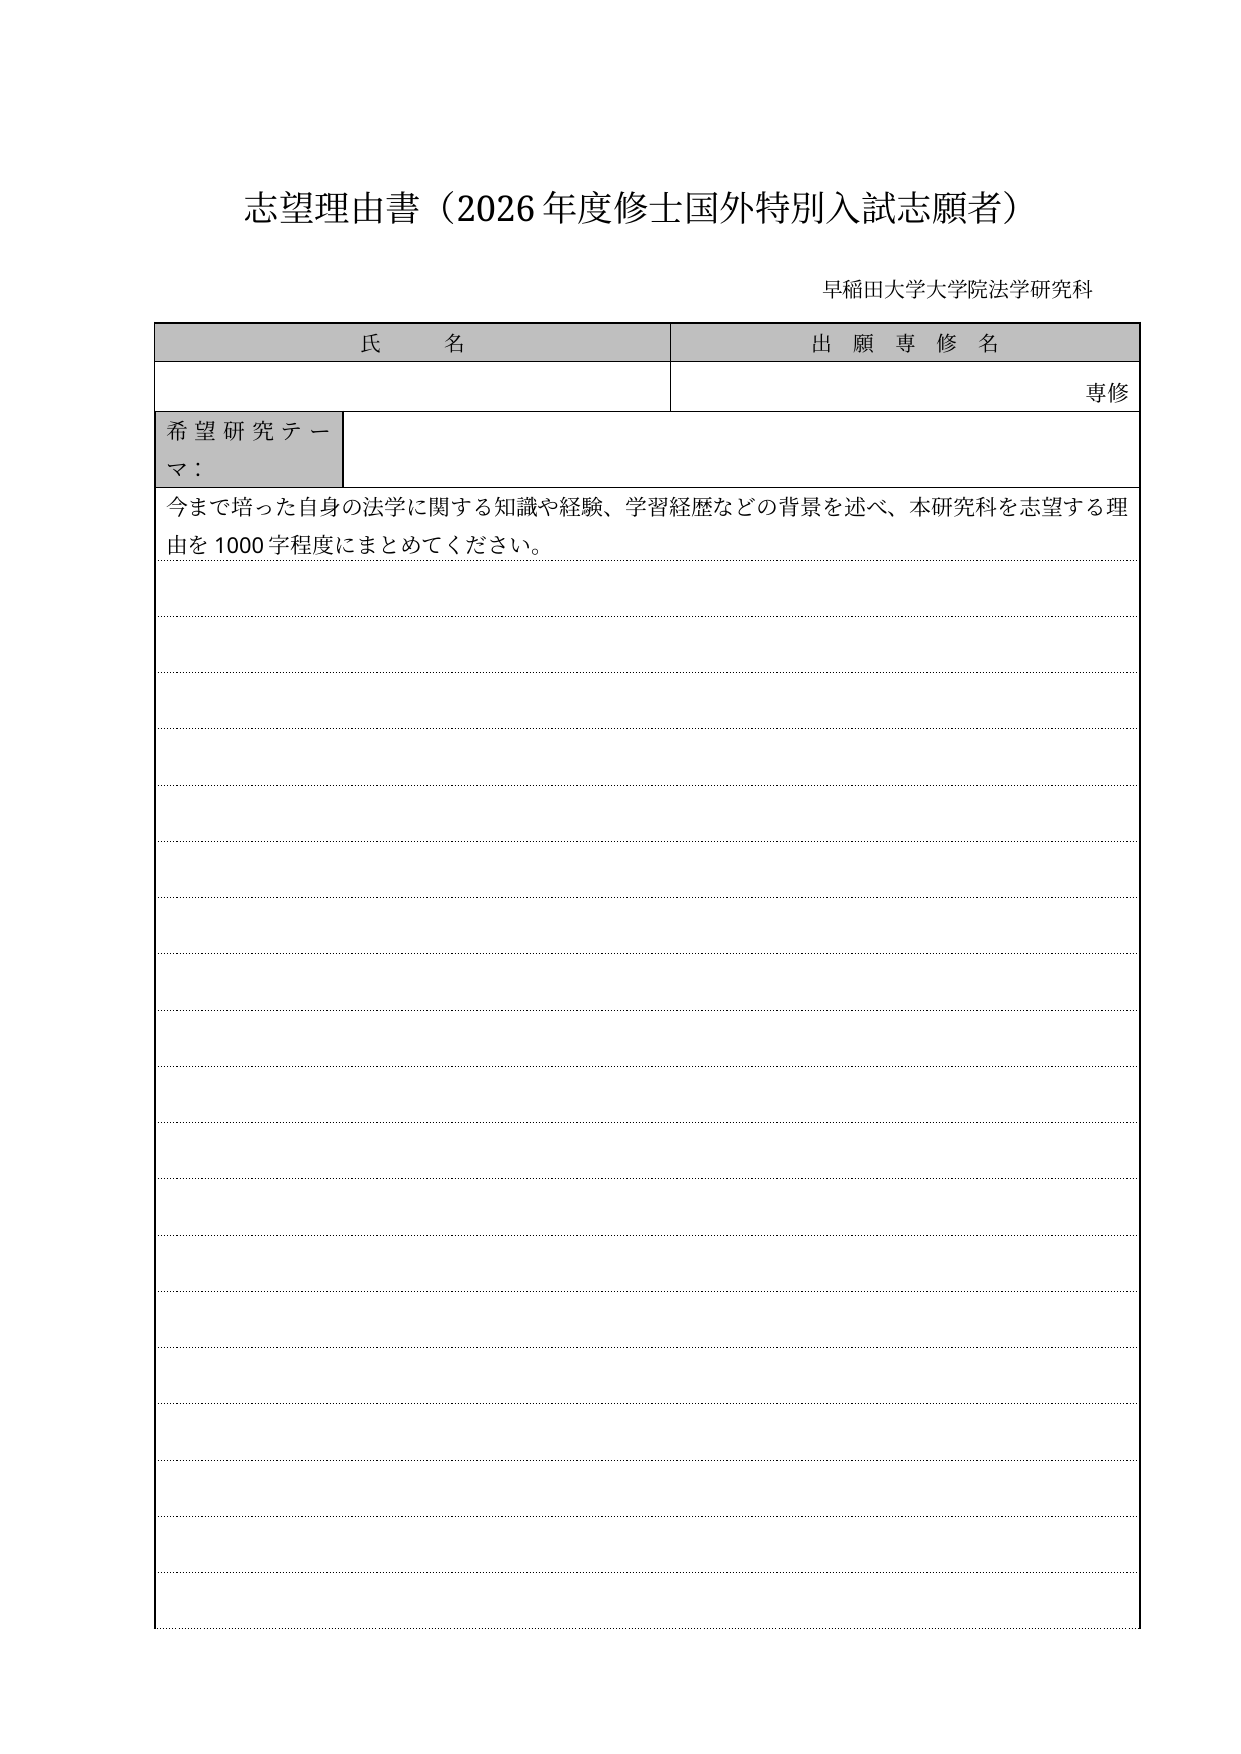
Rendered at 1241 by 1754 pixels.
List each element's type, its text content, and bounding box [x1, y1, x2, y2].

table_cell [156, 1066, 1139, 1122]
table_cell [156, 1516, 1139, 1572]
table_cell [156, 616, 1139, 672]
table_cell [156, 1178, 1139, 1234]
table_cell [156, 1122, 1139, 1178]
table_cell [155, 362, 670, 411]
table_cell 希望研究テーマ： [156, 412, 342, 487]
table_cell [156, 785, 1139, 841]
table_cell [156, 728, 1139, 784]
table_cell [156, 672, 1139, 728]
table_header 出 願 専 修 名 [671, 324, 1139, 361]
table_cell 今まで培った自身の法学に関する知識や経験、学習経歴などの背景を述べ、本研究科を志望する理由を1000字程度にまとめてください。 [156, 488, 1139, 559]
table_cell [344, 412, 1139, 487]
table_cell [156, 1460, 1139, 1516]
text 早稲田大学大学院法学研究科 [199, 269, 1092, 307]
table_header 氏名 [155, 324, 670, 361]
table_cell [156, 560, 1139, 616]
table_cell [156, 1403, 1139, 1459]
text 志望理由書（2026年度修士国外特別入試志願者） [153, 169, 1092, 244]
table_cell [156, 1235, 1139, 1291]
table_cell [156, 897, 1139, 953]
table_cell [156, 1572, 1139, 1628]
table_cell [156, 1347, 1139, 1403]
table_cell [156, 953, 1139, 1009]
table_cell 専修 [671, 362, 1139, 411]
table_cell [156, 1010, 1139, 1066]
table_cell [156, 1291, 1139, 1347]
table_cell [156, 841, 1139, 897]
